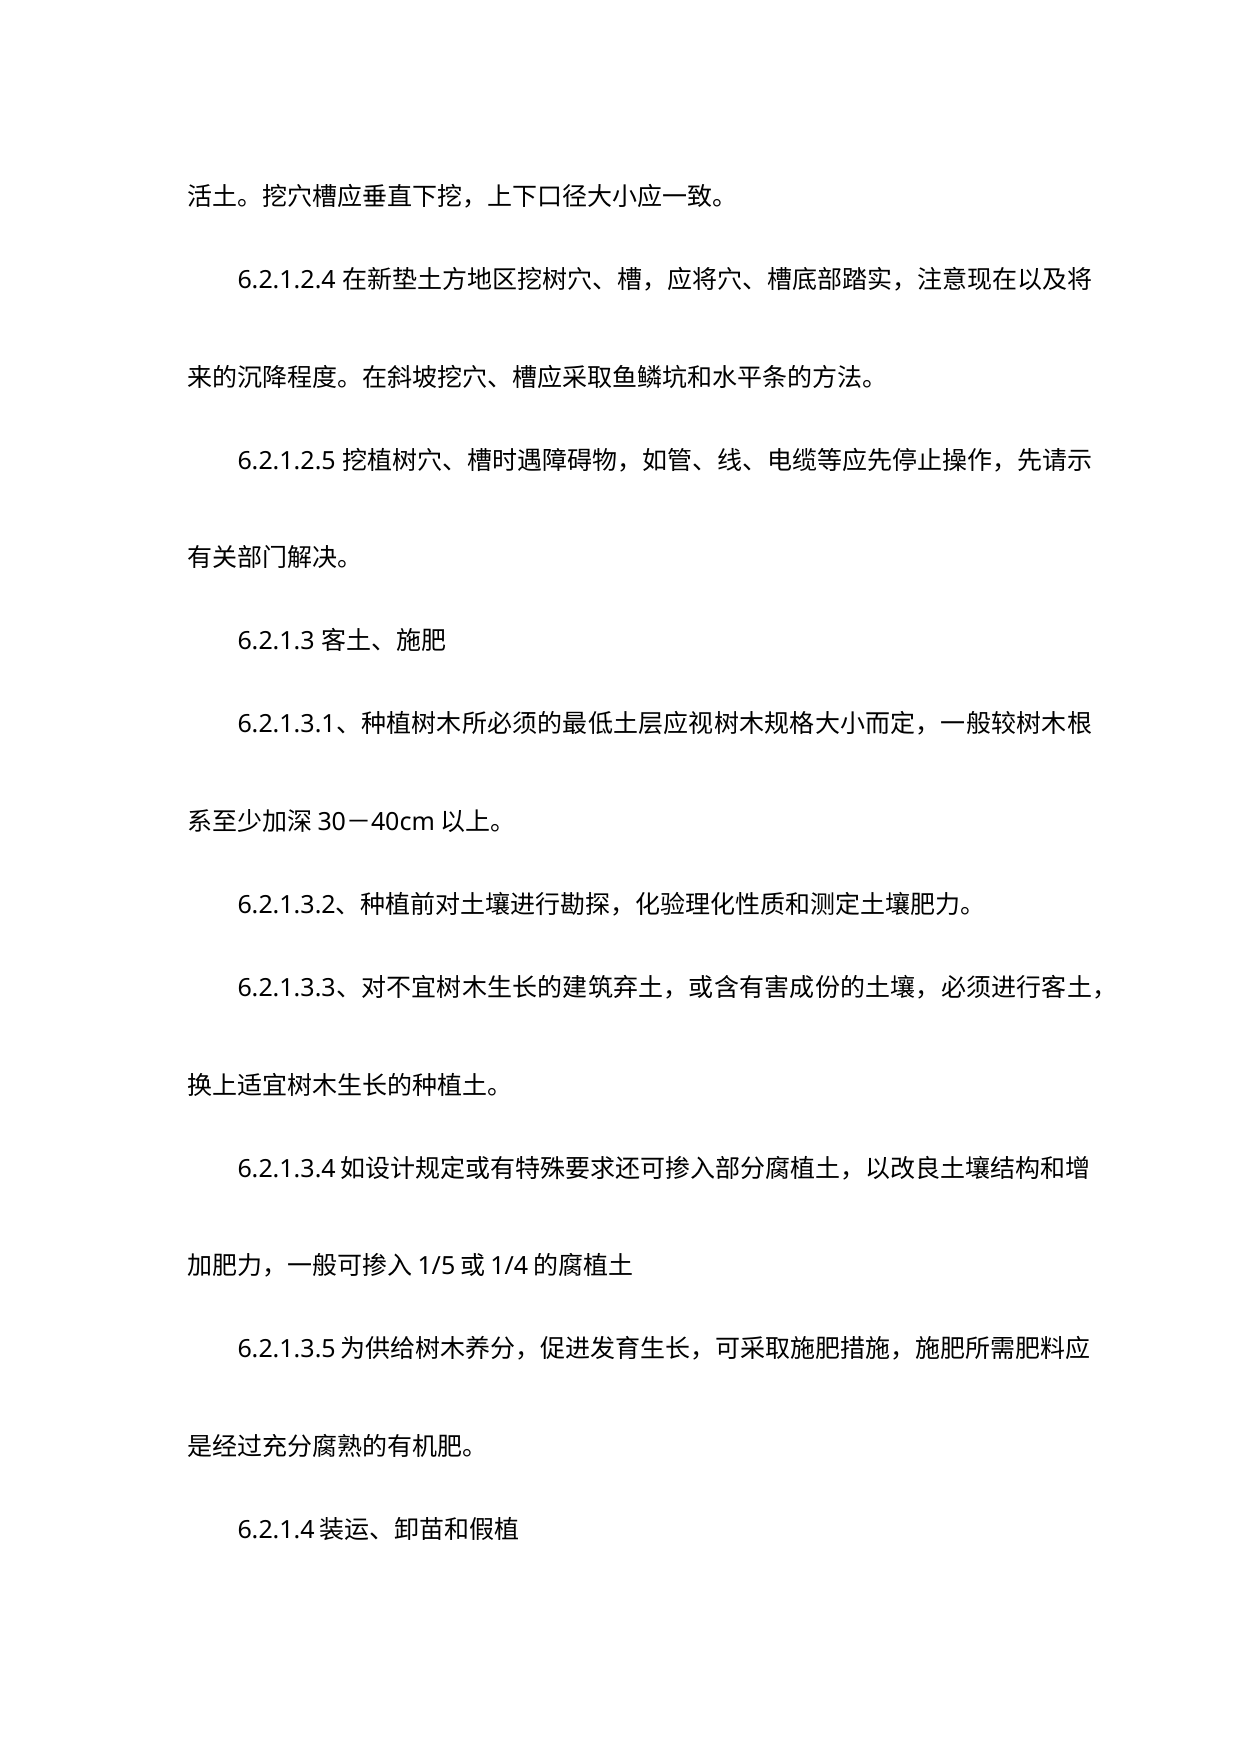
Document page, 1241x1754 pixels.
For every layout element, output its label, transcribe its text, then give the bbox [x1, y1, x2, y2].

text 6.2.1.3.5为供给树木养分，促进发育生长，可采取施肥措施，施肥所需肥料应是经过充分腐熟的有机肥。 [187, 1314, 1092, 1477]
text 6.2.1.3.1、种植树木所必须的最低土层应视树木规格大小而定，一般较树木根系至少加深30－40cm以上。 [187, 689, 1092, 852]
text 6.2.1.2.5 挖植树穴、槽时遇障碍物，如管、线、电缆等应先停止操作，先请示有关部门解决。 [187, 426, 1092, 588]
text 6.2.1.3.4如设计规定或有特殊要求还可掺入部分腐植土，以改良土壤结构和增加肥力，一般可掺入1/5或1/4的腐植土 [187, 1134, 1092, 1296]
text 6.2.1.2.4 在新垫土方地区挖树穴、槽，应将穴、槽底部踏实，注意现在以及将来的沉降程度。在斜坡挖穴、槽应采取鱼鳞坑和水平条的方法。 [187, 245, 1092, 408]
text 6.2.1.3.2、种植前对土壤进行勘探，化验理化性质和测定土壤肥力。 [187, 870, 1092, 935]
text 6.2.1.4装运、卸苗和假植 [187, 1495, 1092, 1560]
text 6.2.1.3.3、对不宜树木生长的建筑弃土，或含有害成份的土壤，必须进行客土，换上适宜树木生长的种植土。 [187, 953, 1092, 1116]
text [187, 162, 1092, 227]
text 6.2.1.3 客土、施肥 [187, 606, 1092, 671]
